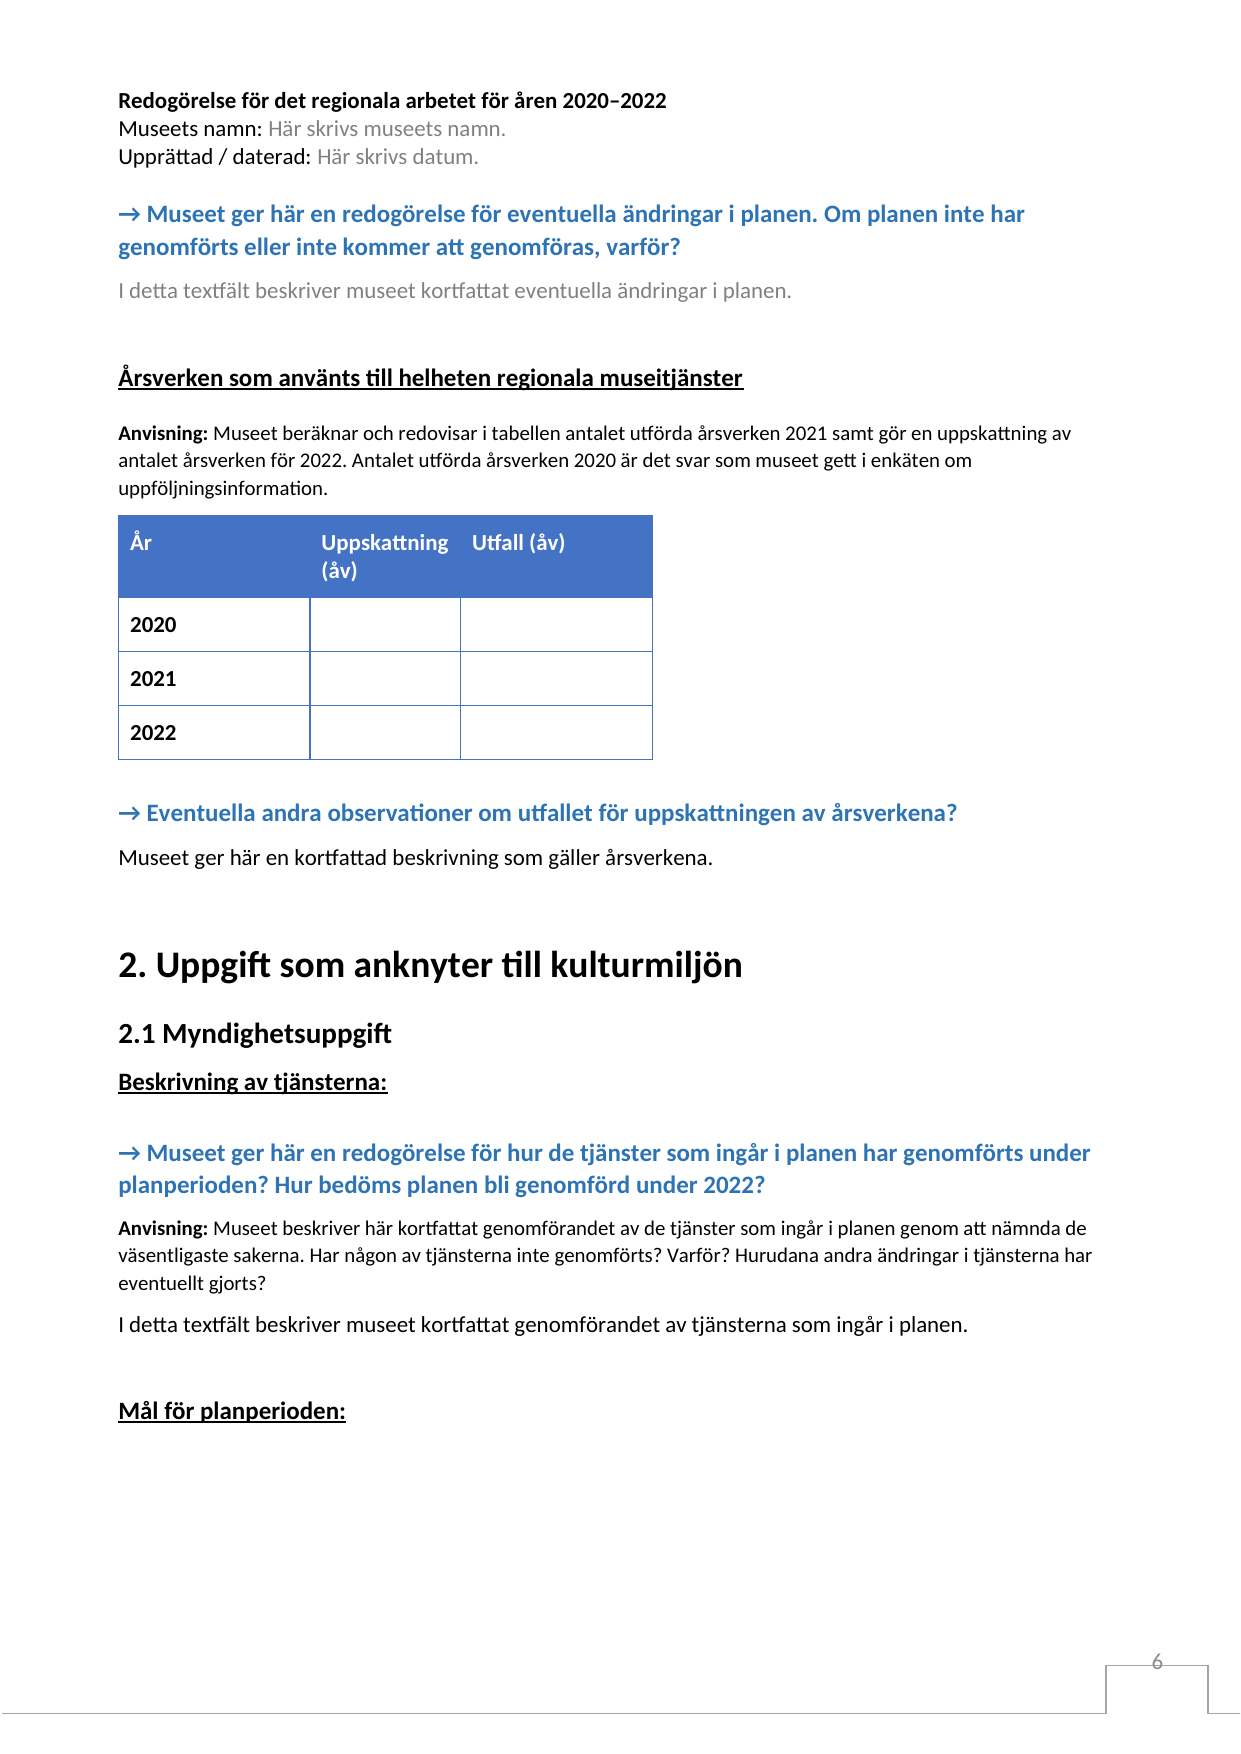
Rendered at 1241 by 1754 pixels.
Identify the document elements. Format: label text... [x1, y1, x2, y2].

text Anvisning: Museet beskriver här kortfattat genomförandet av de tjänster som ingår i planen genom att nämnda de väsentligaste sakerna. Har någon av tjänsterna inte genomförts? Varför? Hurudana andra ändringar i tjänsterna har eventuellt gjorts? [118, 1215, 1122, 1295]
subtitle → Museet ger här en redogörelse för hur de tjänster som ingår i planen har genomförts under planperioden? Hur bedöms planen bli genomförd under 2022? [118, 1137, 1122, 1200]
table_header Uppskattning (åv) [311, 516, 460, 597]
subtitle Årsverken som använts till helheten regionala museitjänster [118, 362, 1122, 393]
table_header År [119, 516, 309, 597]
subtitle → Museet ger här en redogörelse för eventuella ändringar i planen. Om planen inte har genomförts eller inte kommer att genomföras, varför? [118, 198, 1122, 262]
subtitle → Eventuella andra observationer om utfallet för uppskattningen av årsverkena? [118, 797, 1122, 828]
text Anvisning: Museet beräknar och redovisar i tabellen antalet utförda årsverken 2021 samt gör en uppskattning av antalet årsverken för 2022. Antalet utförda årsverken 2020 är det svar som museet gett i enkäten om uppföljningsinformation. [118, 420, 1122, 500]
table_cell [461, 706, 652, 759]
subtitle Beskrivning av tjänsterna: [118, 1066, 1122, 1097]
table_cell [461, 598, 652, 651]
subtitle 2.1 Myndighetsuppgift [118, 1015, 1122, 1051]
table_cell 2020 [119, 598, 309, 651]
table_cell 2021 [119, 652, 309, 705]
table_cell [311, 652, 460, 705]
table_header Utfall (åv) [461, 516, 652, 597]
subtitle Mål för planperioden: [118, 1395, 1122, 1426]
subtitle 2. Uppgift som anknyter till kulturmiljön [118, 941, 1122, 987]
table_cell [461, 652, 652, 705]
table_cell [311, 706, 460, 759]
table_cell 2022 [119, 706, 309, 759]
table_cell [311, 598, 460, 651]
